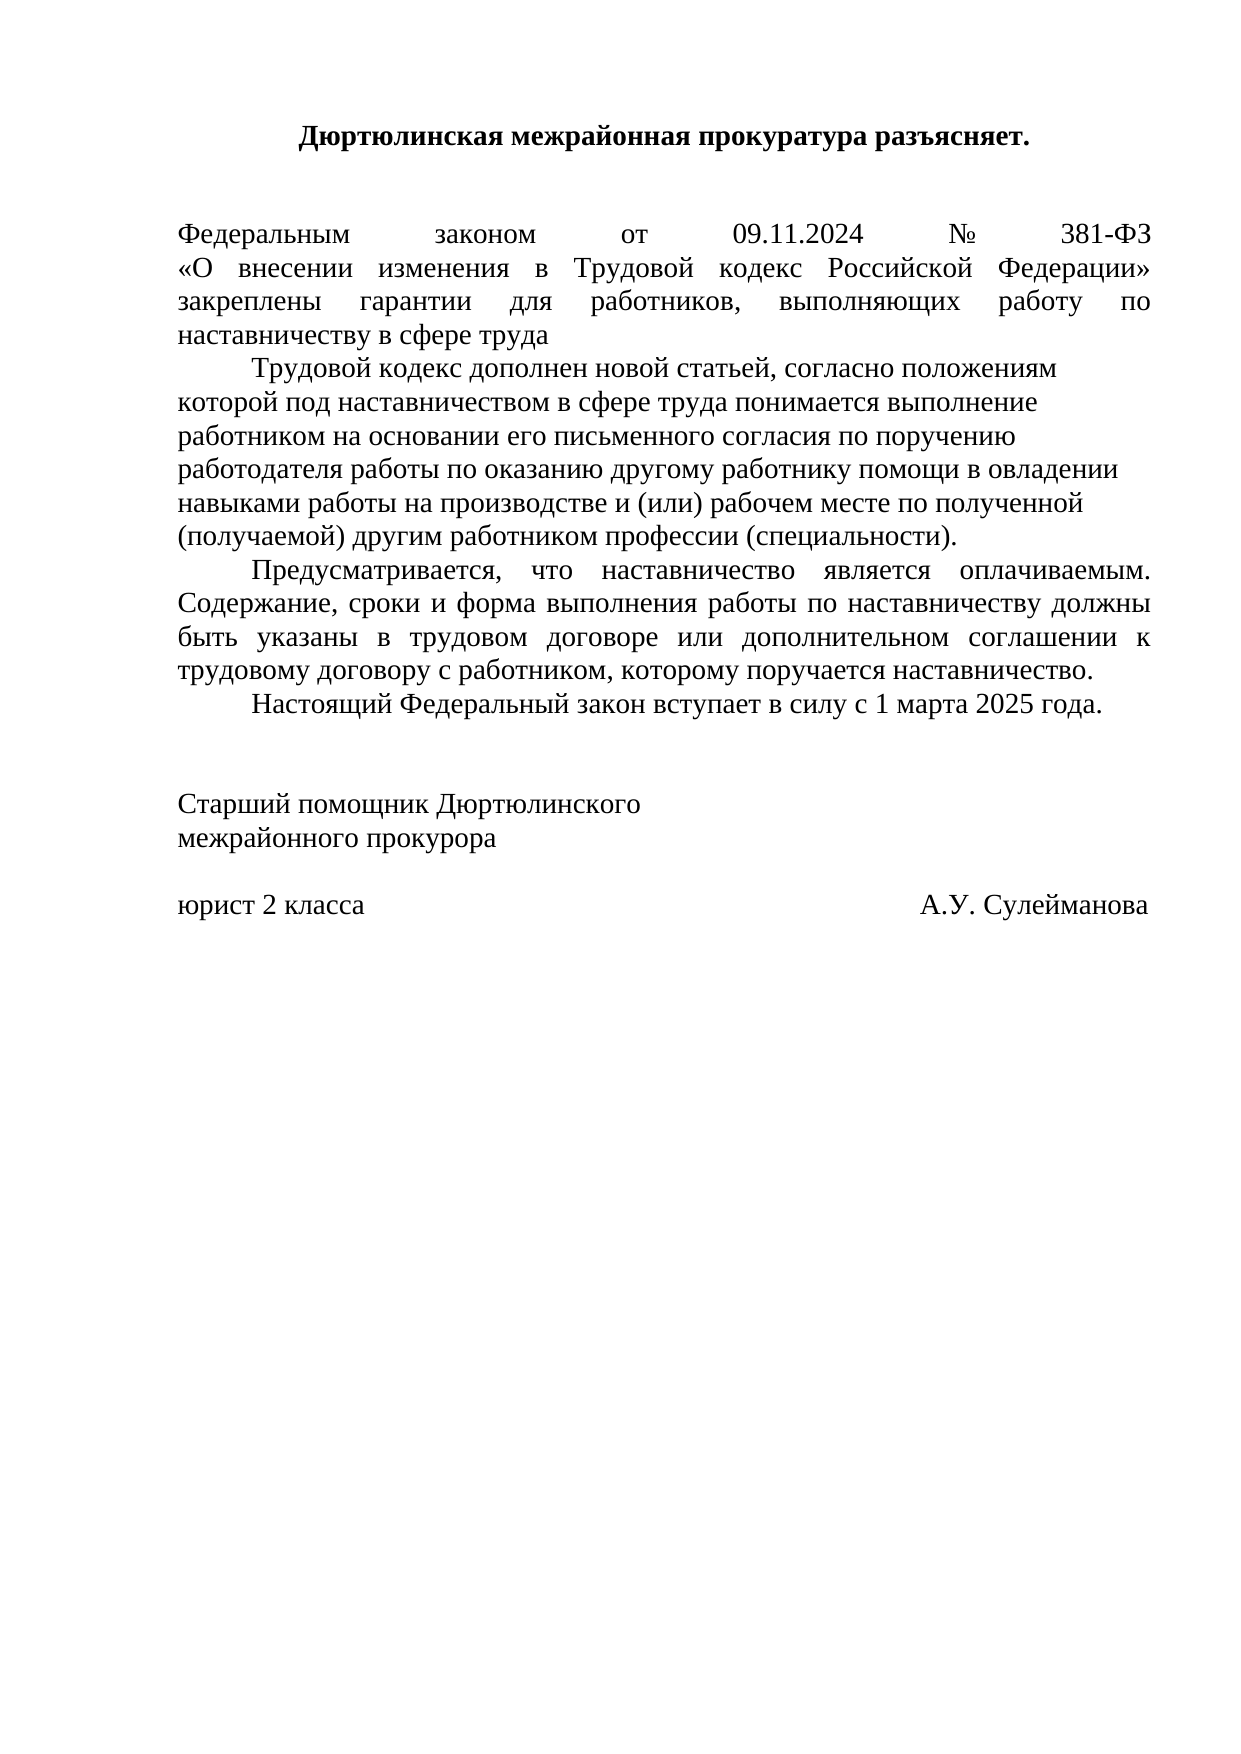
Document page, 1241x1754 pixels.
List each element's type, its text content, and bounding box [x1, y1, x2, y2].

text Старший помощник Дюртюлинского [177, 787, 1152, 820]
text Предусматривается, что наставничество является оплачиваемым. Содержание, сроки и форма выполнения работы по наставничеству должны быть указаны в трудовом договоре или дополнительном соглашении к трудовому договору с работником, которому поручается наставничество. [177, 552, 1152, 686]
text Дюртюлинская межрайонная прокуратура разъясняет. [177, 118, 1152, 152]
text межрайонного прокурора [177, 820, 1152, 854]
text Настоящий Федеральный закон вступает в силу с 1 марта 2025 года. [177, 686, 1152, 719]
text юрист 2 класса А.У. Сулейманова [177, 887, 1152, 921]
text Трудовой кодекс дополнен новой статьей, согласно положениям которой под наставничеством в сфере труда понимается выполнение работником на основании его письменного согласия по поручению работодателя работы по оказанию другому работнику помощи в овладении навыками работы на производстве и (или) рабочем месте по полученной (получаемой) другим работником профессии (специальности). [177, 351, 1152, 552]
text Федеральным законом от 09.11.2024 № 381-ФЗ «О внесении изменения в Трудовой кодекс Российской Федерации» закреплены гарантии для работников, выполняющих работу по наставничеству в сфере труда [177, 216, 1152, 351]
